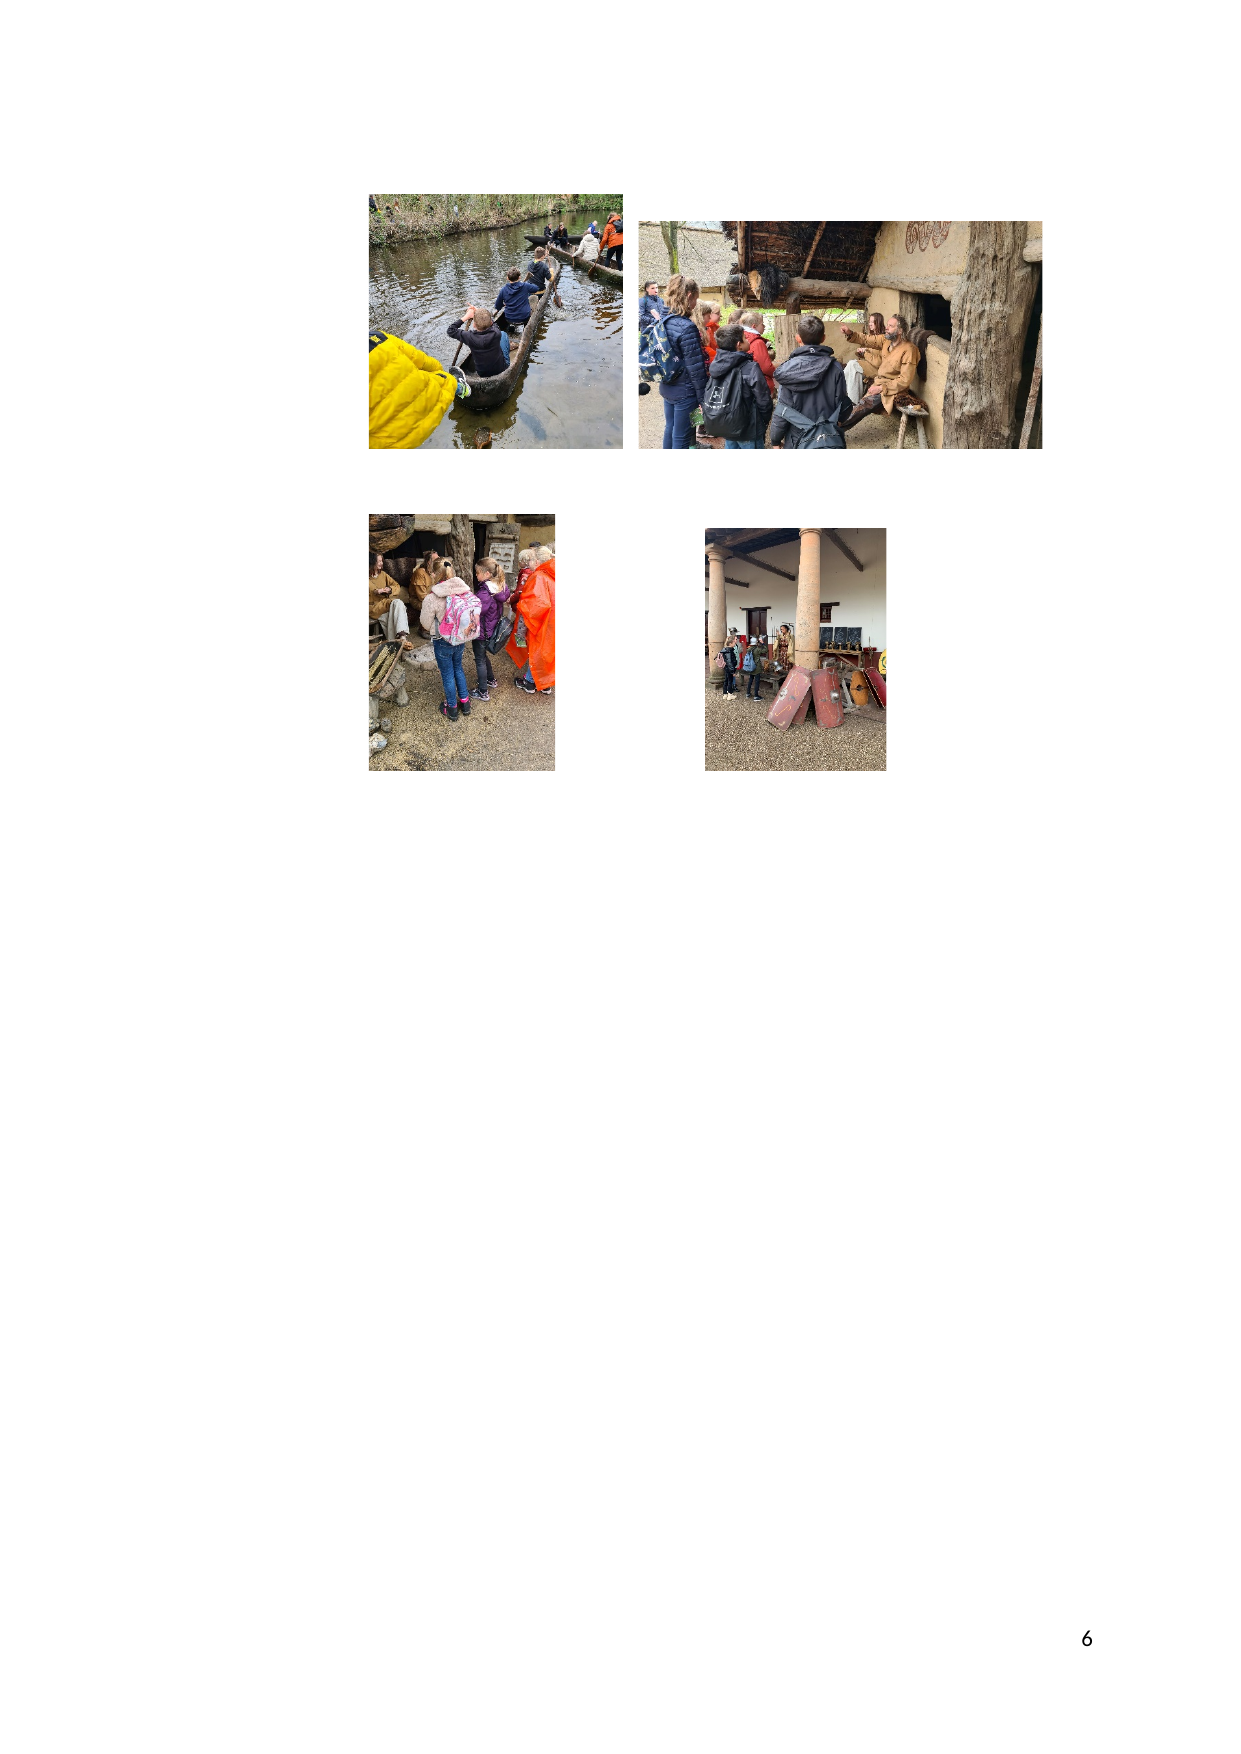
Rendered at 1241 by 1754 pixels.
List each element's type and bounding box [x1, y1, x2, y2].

picture [368, 514, 556, 771]
picture [705, 528, 887, 771]
picture [638, 221, 1043, 449]
picture [368, 194, 623, 449]
